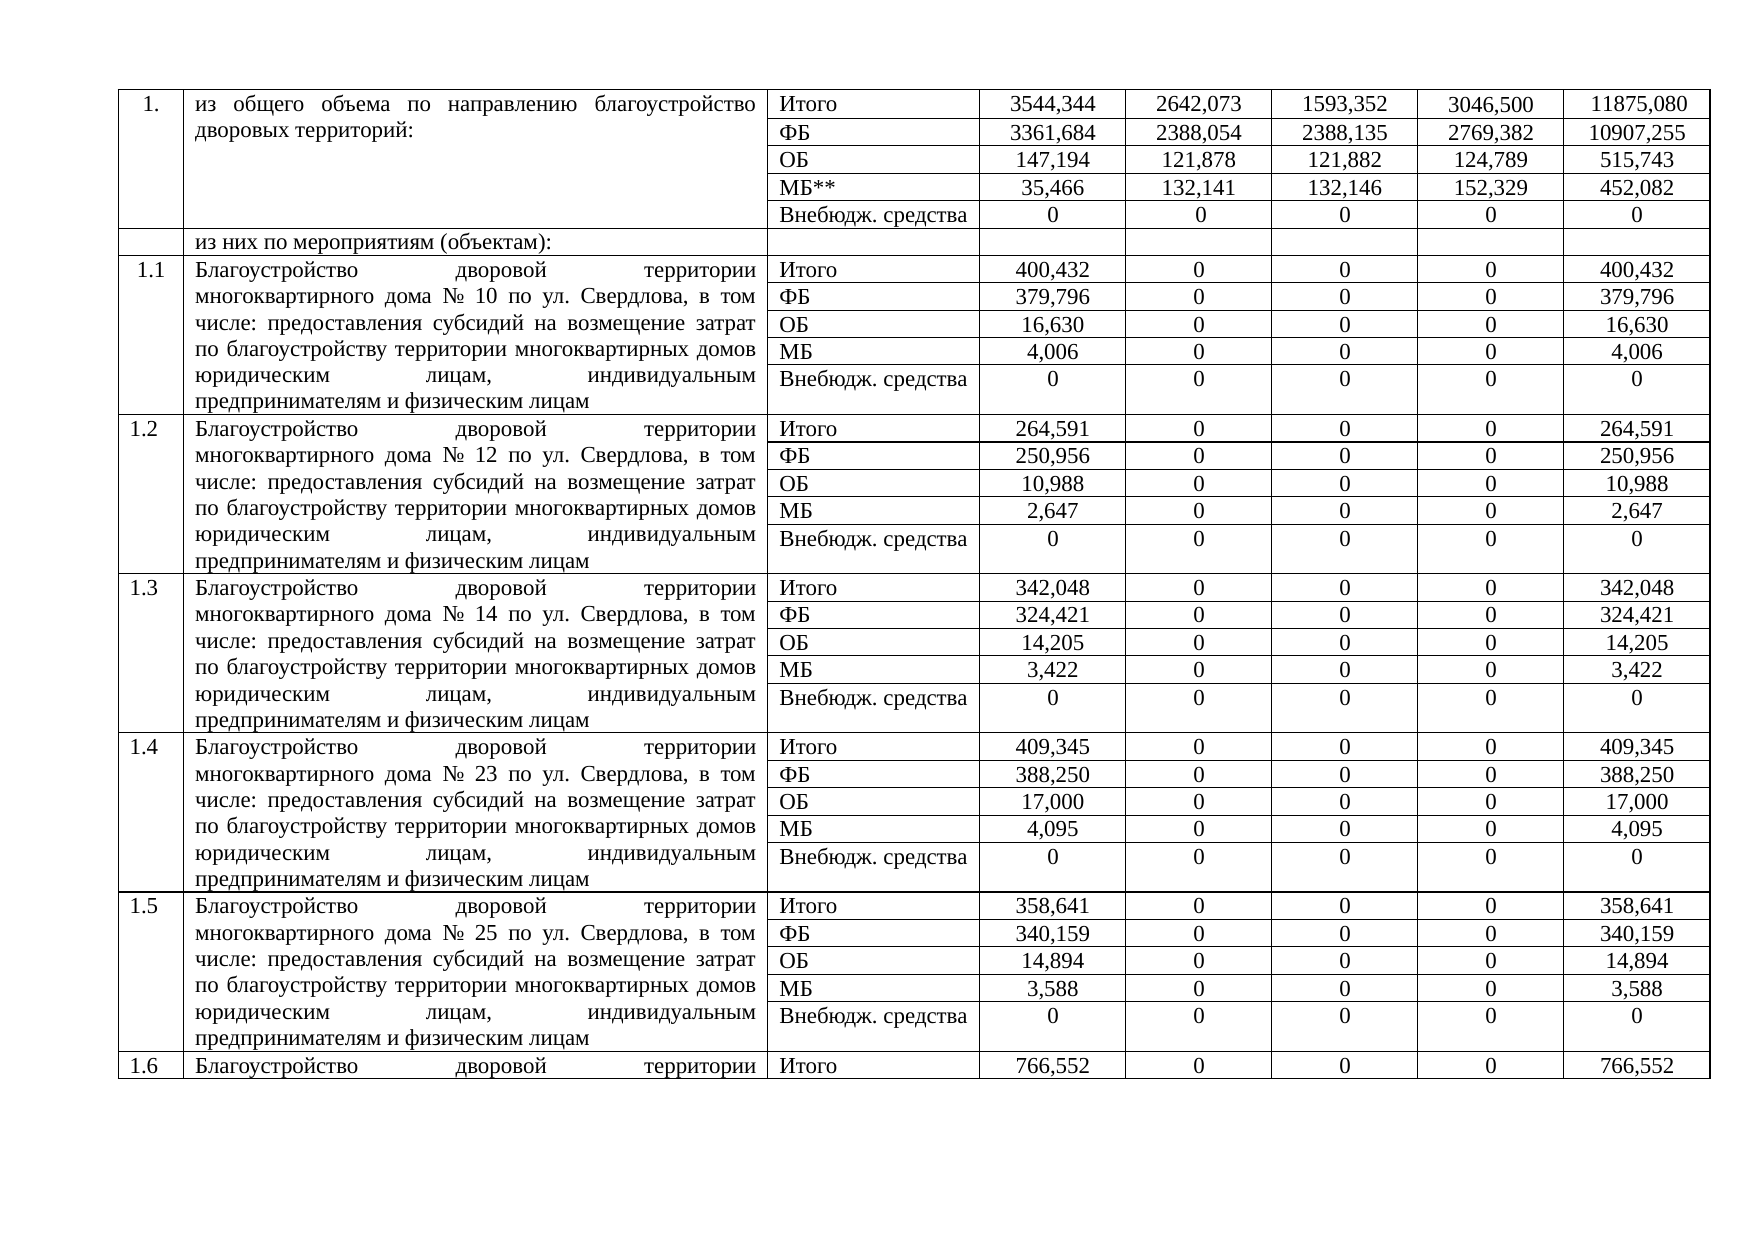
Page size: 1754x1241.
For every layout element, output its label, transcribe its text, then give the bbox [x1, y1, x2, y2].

table_cell 14,894 [1564, 947, 1709, 974]
table_cell 0 [1418, 256, 1563, 282]
table_cell 0 [1272, 761, 1417, 787]
table_cell ФБ [768, 283, 979, 309]
table_cell 0 [1272, 893, 1417, 919]
table_cell 0 [1126, 947, 1271, 974]
table_cell 0 [1126, 1002, 1271, 1051]
table_cell 0 [1272, 816, 1417, 842]
table_cell 0 [1272, 470, 1417, 496]
table_cell ОБ [768, 788, 979, 814]
table_cell 4,006 [980, 338, 1125, 364]
table_cell ФБ [768, 443, 979, 469]
table_cell 0 [1126, 920, 1271, 946]
table_cell Внебюдж. средства [768, 1002, 979, 1051]
table_cell 3046,500 [1418, 90, 1563, 118]
table_cell МБ [768, 656, 979, 683]
table_cell 0 [1126, 525, 1271, 573]
table_cell 0 [1272, 733, 1417, 760]
table_cell 342,048 [980, 574, 1125, 601]
table_cell Итого [768, 733, 979, 760]
table_cell Итого [768, 256, 979, 282]
table_cell 0 [1418, 629, 1563, 655]
table_cell 379,796 [980, 283, 1125, 309]
table_cell 0 [1272, 656, 1417, 683]
table_cell Внебюдж. средства [768, 365, 979, 414]
table_cell 0 [1418, 843, 1563, 891]
table_cell 0 [980, 365, 1125, 414]
table_cell 0 [1564, 843, 1709, 891]
table_cell 3361,684 [980, 119, 1125, 145]
table_cell 324,421 [980, 602, 1125, 628]
table_cell 10,988 [980, 470, 1125, 496]
table_cell 2,647 [1564, 497, 1709, 523]
table_cell 132,146 [1272, 174, 1417, 200]
table_cell Итого [768, 1052, 979, 1078]
table_cell 0 [1418, 656, 1563, 683]
table_cell 0 [1564, 201, 1709, 227]
table_cell 0 [1418, 283, 1563, 309]
table_cell 0 [1418, 338, 1563, 364]
table_cell 1.2 [119, 415, 183, 573]
table_cell 358,641 [1564, 893, 1709, 919]
table_cell 1.6 [119, 1052, 183, 1078]
table_cell 16,630 [980, 311, 1125, 337]
table_cell 0 [1418, 201, 1563, 227]
table_cell 2769,382 [1418, 119, 1563, 145]
table_cell [768, 229, 979, 255]
table_cell 3,588 [1564, 975, 1709, 1001]
table_cell 0 [1272, 365, 1417, 414]
table_cell 17,000 [980, 788, 1125, 814]
table_cell Внебюдж. средства [768, 843, 979, 891]
table_cell 0 [1126, 311, 1271, 337]
table_cell 3544,344 [980, 90, 1125, 118]
table_cell 0 [1418, 525, 1563, 573]
table_cell 0 [1418, 920, 1563, 946]
table_cell 766,552 [1564, 1052, 1709, 1078]
table_cell 0 [980, 201, 1125, 227]
table_cell 0 [1272, 947, 1417, 974]
table_cell МБ [768, 338, 979, 364]
table_cell Итого [768, 893, 979, 919]
table_cell 0 [1126, 497, 1271, 523]
table_cell 0 [1418, 893, 1563, 919]
table_cell 1.1 [119, 256, 183, 414]
table_cell 0 [1126, 1052, 1271, 1078]
table_cell 0 [1126, 893, 1271, 919]
table_cell 0 [1418, 733, 1563, 760]
table_cell ОБ [768, 947, 979, 974]
table_cell 0 [1272, 443, 1417, 469]
table_cell 1.5 [119, 893, 183, 1051]
table_cell 388,250 [980, 761, 1125, 787]
table_cell 0 [1126, 574, 1271, 601]
table_cell 0 [1272, 629, 1417, 655]
table_cell 0 [1272, 1052, 1417, 1078]
table_cell 0 [1418, 1002, 1563, 1051]
table_cell 324,421 [1564, 602, 1709, 628]
table_cell 766,552 [980, 1052, 1125, 1078]
table_cell 0 [1418, 1052, 1563, 1078]
table_cell 0 [1418, 497, 1563, 523]
table_cell 0 [1126, 443, 1271, 469]
table_cell 0 [980, 1002, 1125, 1051]
table_cell [1564, 229, 1709, 255]
table_cell 2,647 [980, 497, 1125, 523]
table_cell 0 [1126, 843, 1271, 891]
table_cell [1126, 229, 1271, 255]
table_cell 264,591 [980, 415, 1125, 441]
table_cell 340,159 [1564, 920, 1709, 946]
table_cell ОБ [768, 470, 979, 496]
table_cell [980, 229, 1125, 255]
table_cell [119, 229, 183, 255]
table_cell Благоустройство дворовой территории многоквартирного дома № 10 по ул. Свердлова, в том числе: предоставления субсидий на возмещение затрат по благоустройству территории многоквартирных домов юридическим лицам, индивидуальным предпринимателям и физическим лицам [184, 256, 767, 414]
table_cell 1.3 [119, 574, 183, 732]
table_cell 0 [1418, 574, 1563, 601]
table_cell 0 [1126, 733, 1271, 760]
table_cell Итого [768, 574, 979, 601]
table_cell 1593,352 [1272, 90, 1417, 118]
table_cell 0 [1418, 761, 1563, 787]
table_cell 0 [1126, 761, 1271, 787]
table_cell 0 [1126, 656, 1271, 683]
table_cell 452,082 [1564, 174, 1709, 200]
table_cell 0 [1126, 602, 1271, 628]
table_cell 121,882 [1272, 146, 1417, 173]
table_cell 0 [1418, 415, 1563, 441]
table_cell 0 [1126, 816, 1271, 842]
table_cell 0 [1272, 201, 1417, 227]
table_cell ОБ [768, 311, 979, 337]
table_cell 409,345 [980, 733, 1125, 760]
table_cell Благоустройство дворовой территории многоквартирного дома № 23 по ул. Свердлова, в том числе: предоставления субсидий на возмещение затрат по благоустройству территории многоквартирных домов юридическим лицам, индивидуальным предпринимателям и физическим лицам [184, 733, 767, 891]
table_cell 4,095 [1564, 816, 1709, 842]
table_cell Благоустройство дворовой территории многоквартирного дома № 14 по ул. Свердлова, в том числе: предоставления субсидий на возмещение затрат по благоустройству территории многоквартирных домов юридическим лицам, индивидуальным предпринимателям и физическим лицам [184, 574, 767, 732]
table_cell 0 [1272, 338, 1417, 364]
table_cell 0 [1272, 684, 1417, 732]
table_cell 250,956 [980, 443, 1125, 469]
table_cell 0 [1272, 311, 1417, 337]
table_cell 400,432 [980, 256, 1125, 282]
table_cell 0 [1272, 602, 1417, 628]
table_cell 4,006 [1564, 338, 1709, 364]
table_cell МБ** [768, 174, 979, 200]
table_cell Благоустройство дворовой территории многоквартирного дома № 12 по ул. Свердлова, в том числе: предоставления субсидий на возмещение затрат по благоустройству территории многоквартирных домов юридическим лицам, индивидуальным предпринимателям и физическим лицам [184, 415, 767, 573]
table_cell 0 [1126, 629, 1271, 655]
table_cell 0 [1418, 816, 1563, 842]
table_cell МБ [768, 497, 979, 523]
table_cell 3,422 [1564, 656, 1709, 683]
table_cell 409,345 [1564, 733, 1709, 760]
table_cell ФБ [768, 602, 979, 628]
table_cell 0 [1272, 1002, 1417, 1051]
table_cell 132,141 [1126, 174, 1271, 200]
table_cell 0 [1126, 975, 1271, 1001]
table_cell 14,205 [1564, 629, 1709, 655]
table_cell 0 [1126, 470, 1271, 496]
table_cell 0 [1418, 311, 1563, 337]
table_cell 0 [1564, 1002, 1709, 1051]
table_cell МБ [768, 816, 979, 842]
table_cell Благоустройство дворовой территории многоквартирного дома № 25 по ул. Свердлова, в том числе: предоставления субсидий на возмещение затрат по благоустройству территории многоквартирных домов юридическим лицам, индивидуальным предпринимателям и физическим лицам [184, 893, 767, 1051]
table_cell 0 [1126, 415, 1271, 441]
table_cell 379,796 [1564, 283, 1709, 309]
table_cell 342,048 [1564, 574, 1709, 601]
table_cell 0 [1272, 975, 1417, 1001]
table_cell 0 [1418, 365, 1563, 414]
table_cell 0 [1564, 684, 1709, 732]
table_cell 1.4 [119, 733, 183, 891]
table_cell 340,159 [980, 920, 1125, 946]
table_cell 0 [1272, 497, 1417, 523]
table_cell 0 [980, 525, 1125, 573]
table_cell 3,422 [980, 656, 1125, 683]
table_cell 0 [1418, 947, 1563, 974]
table_cell 0 [1418, 443, 1563, 469]
table_cell 147,194 [980, 146, 1125, 173]
table_cell 0 [980, 843, 1125, 891]
table_cell из них по мероприятиям (объектам): [184, 229, 767, 255]
table_cell Внебюдж. средства [768, 525, 979, 573]
table_cell 1. [119, 90, 183, 227]
table_cell 2388,054 [1126, 119, 1271, 145]
table_cell 264,591 [1564, 415, 1709, 441]
table_cell 358,641 [980, 893, 1125, 919]
table_cell 124,789 [1418, 146, 1563, 173]
table_cell ФБ [768, 119, 979, 145]
table_cell 152,329 [1418, 174, 1563, 200]
table_cell 3,588 [980, 975, 1125, 1001]
table_cell 14,205 [980, 629, 1125, 655]
table_cell МБ [768, 975, 979, 1001]
table_cell 0 [1126, 283, 1271, 309]
table_cell 0 [1126, 684, 1271, 732]
table_cell 0 [1126, 256, 1271, 282]
table_cell из общего объема по направлению благоустройство дворовых территорий: [184, 90, 767, 227]
table_cell 515,743 [1564, 146, 1709, 173]
table_cell Внебюдж. средства [768, 684, 979, 732]
table_cell 2388,135 [1272, 119, 1417, 145]
table_cell Итого [768, 90, 979, 118]
table_cell ОБ [768, 146, 979, 173]
table_cell [1418, 229, 1563, 255]
table_cell 0 [1272, 415, 1417, 441]
table_cell 0 [980, 684, 1125, 732]
table_cell 0 [1272, 920, 1417, 946]
table_cell 0 [1418, 684, 1563, 732]
table_cell 0 [1418, 788, 1563, 814]
table_cell Внебюдж. средства [768, 201, 979, 227]
table_cell 4,095 [980, 816, 1125, 842]
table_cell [184, 1052, 767, 1078]
table_cell 400,432 [1564, 256, 1709, 282]
table_cell 17,000 [1564, 788, 1709, 814]
table_cell 0 [1272, 256, 1417, 282]
table_cell ФБ [768, 761, 979, 787]
table_cell ОБ [768, 629, 979, 655]
table_cell 2642,073 [1126, 90, 1271, 118]
table_cell 388,250 [1564, 761, 1709, 787]
table_cell 16,630 [1564, 311, 1709, 337]
table_cell 0 [1564, 525, 1709, 573]
table_cell 10,988 [1564, 470, 1709, 496]
table_cell 0 [1126, 201, 1271, 227]
table_cell 14,894 [980, 947, 1125, 974]
table_cell 0 [1126, 365, 1271, 414]
table_cell 121,878 [1126, 146, 1271, 173]
table_cell Итого [768, 415, 979, 441]
table_cell 0 [1272, 788, 1417, 814]
table_cell 0 [1126, 788, 1271, 814]
table_cell 0 [1418, 975, 1563, 1001]
table_cell ФБ [768, 920, 979, 946]
table_cell 11875,080 [1564, 90, 1709, 118]
table_cell 0 [1418, 470, 1563, 496]
table_cell 35,466 [980, 174, 1125, 200]
table_cell 0 [1272, 283, 1417, 309]
table_cell 0 [1272, 525, 1417, 573]
table_cell 0 [1126, 338, 1271, 364]
table_cell 0 [1272, 843, 1417, 891]
table_cell 0 [1272, 574, 1417, 601]
table_cell 0 [1564, 365, 1709, 414]
table_cell 10907,255 [1564, 119, 1709, 145]
table_cell 0 [1418, 602, 1563, 628]
table_cell [1272, 229, 1417, 255]
table_cell 250,956 [1564, 443, 1709, 469]
